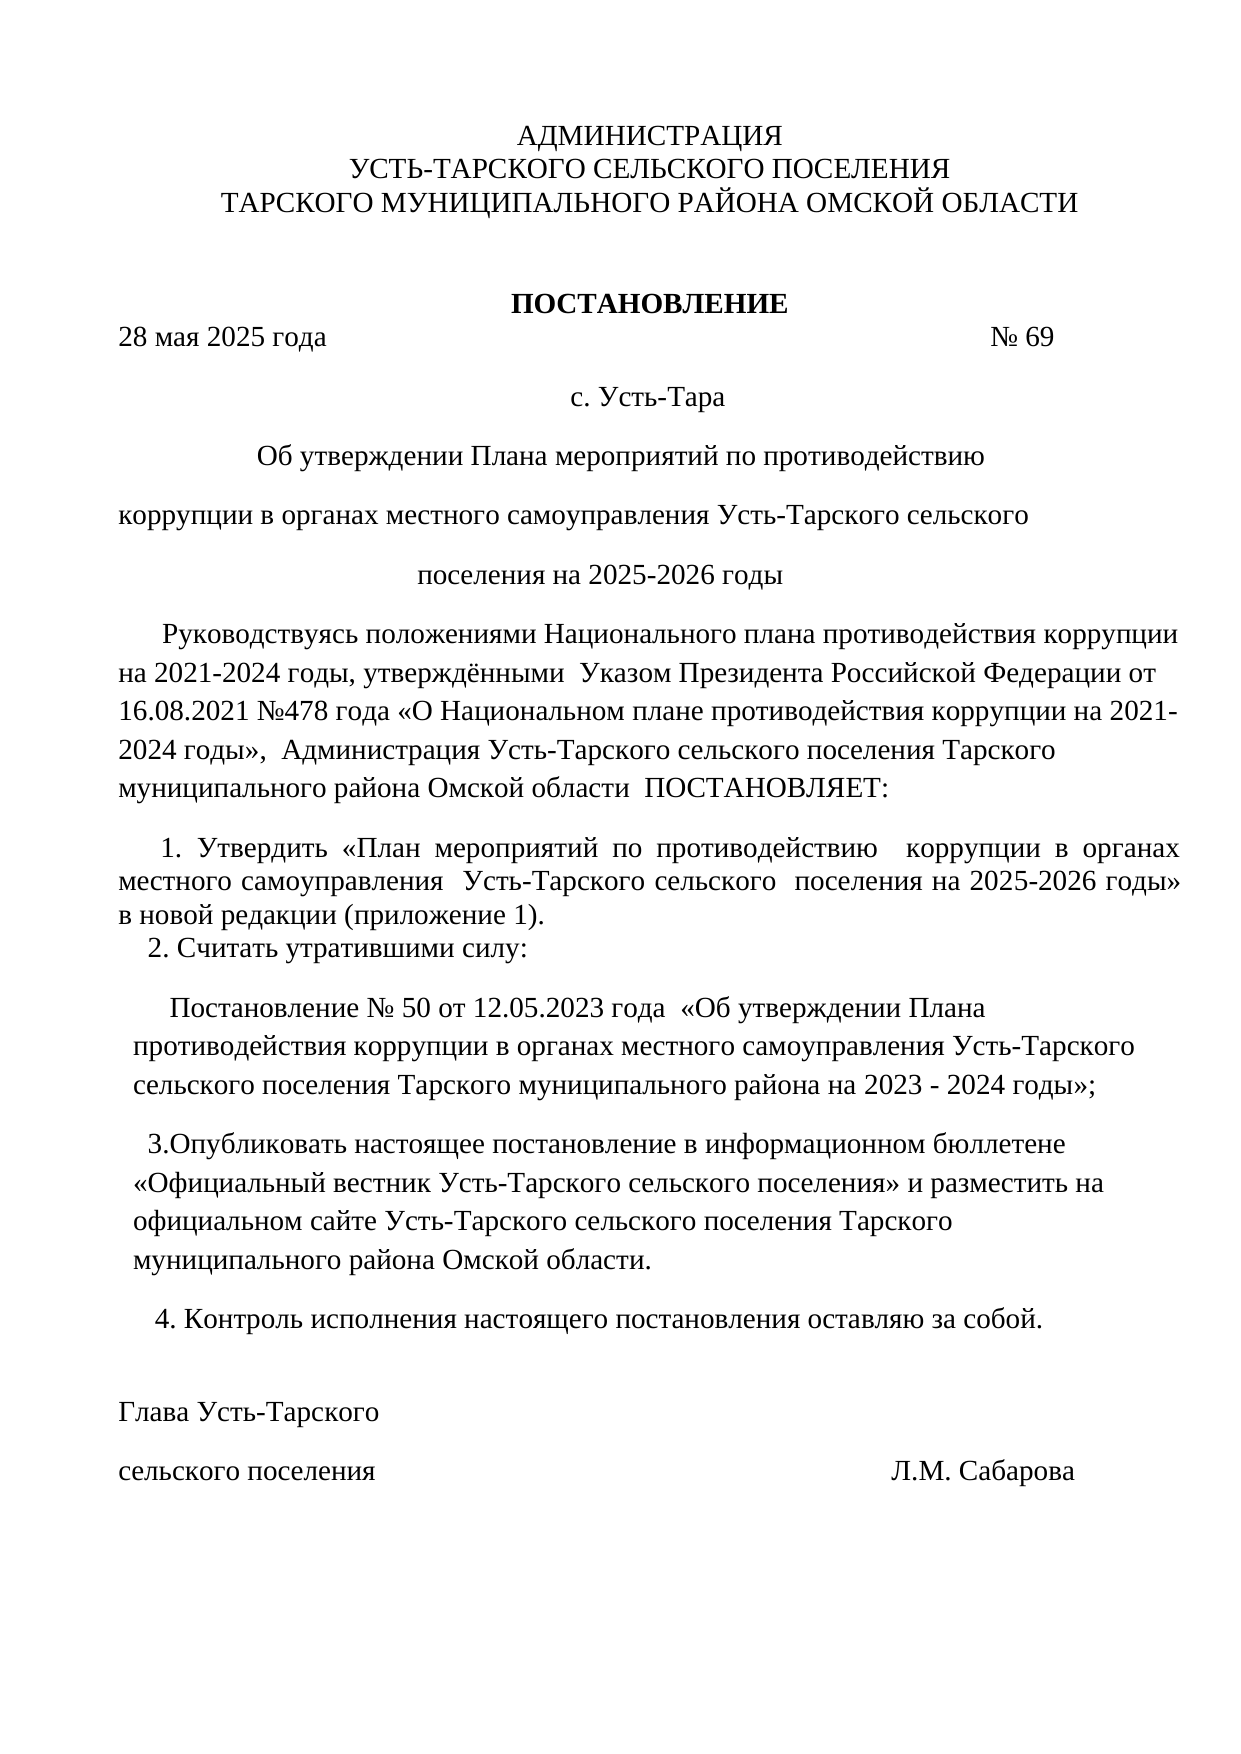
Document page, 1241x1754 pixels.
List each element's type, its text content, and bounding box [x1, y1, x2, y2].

text УСТЬ-ТАРСКОГО СЕЛЬСКОГО ПОСЕЛЕНИЯ [118, 152, 1181, 185]
text 2. Считать утратившими силу: [133, 930, 1166, 964]
text коррупции в органах местного самоуправления Усть-Тарского сельского [118, 497, 1181, 531]
text 4. Контроль исполнения настоящего постановления оставляю за собой. [118, 1301, 1181, 1335]
subtitle ПОСТАНОВЛЕНИЕ [118, 286, 1181, 319]
text поселения на 2025-2026 годы [118, 557, 1181, 590]
text Постановление № 50 от 12.05.2023 года «Об утверждении Плана противодействия коррупции в органах местного самоуправления Усть-Тарского сельского поселения Тарского муниципального района на 2023 - 2024 годы»; [133, 990, 1166, 1100]
text 28 мая 2025 года № 69 [118, 319, 1181, 353]
text 3.Опубликовать настоящее постановление в информационном бюллетене «Официальный вестник Усть-Тарского сельского поселения» и разместить на официальном сайте Усть-Тарского сельского поселения Тарского муниципального района Омской области. [133, 1126, 1166, 1275]
text сельского поселения Л.М. Сабарова [118, 1453, 1181, 1487]
text Глава Усть-Тарского [118, 1394, 1181, 1428]
text с. Усть-Тара [118, 379, 1181, 412]
text ТАРСКОГО МУНИЦИПАЛЬНОГО РАЙОНА ОМСКОЙ ОБЛАСТИ [118, 185, 1181, 219]
text Об утверждении Плана мероприятий по противодействию [118, 438, 1181, 472]
text 1. Утвердить «План мероприятий по противодействию коррупции в органах местного самоуправления Усть-Тарского сельского поселения на 2025-2026 годы» в новой редакции (приложение 1). [118, 830, 1181, 930]
text АДМИНИСТРАЦИЯ [118, 118, 1181, 152]
text Руководствуясь положениями Национального плана противодействия коррупции на 2021-2024 годы, утверждёнными Указом Президента Российской Федерации от 16.08.2021 №478 года «О Национальном плане противодействия коррупции на 2021-2024 годы», Администрация Усть-Тарского сельского поселения Тарского муниципального района Омской области ПОСТАНОВЛЯЕТ: [118, 616, 1181, 804]
